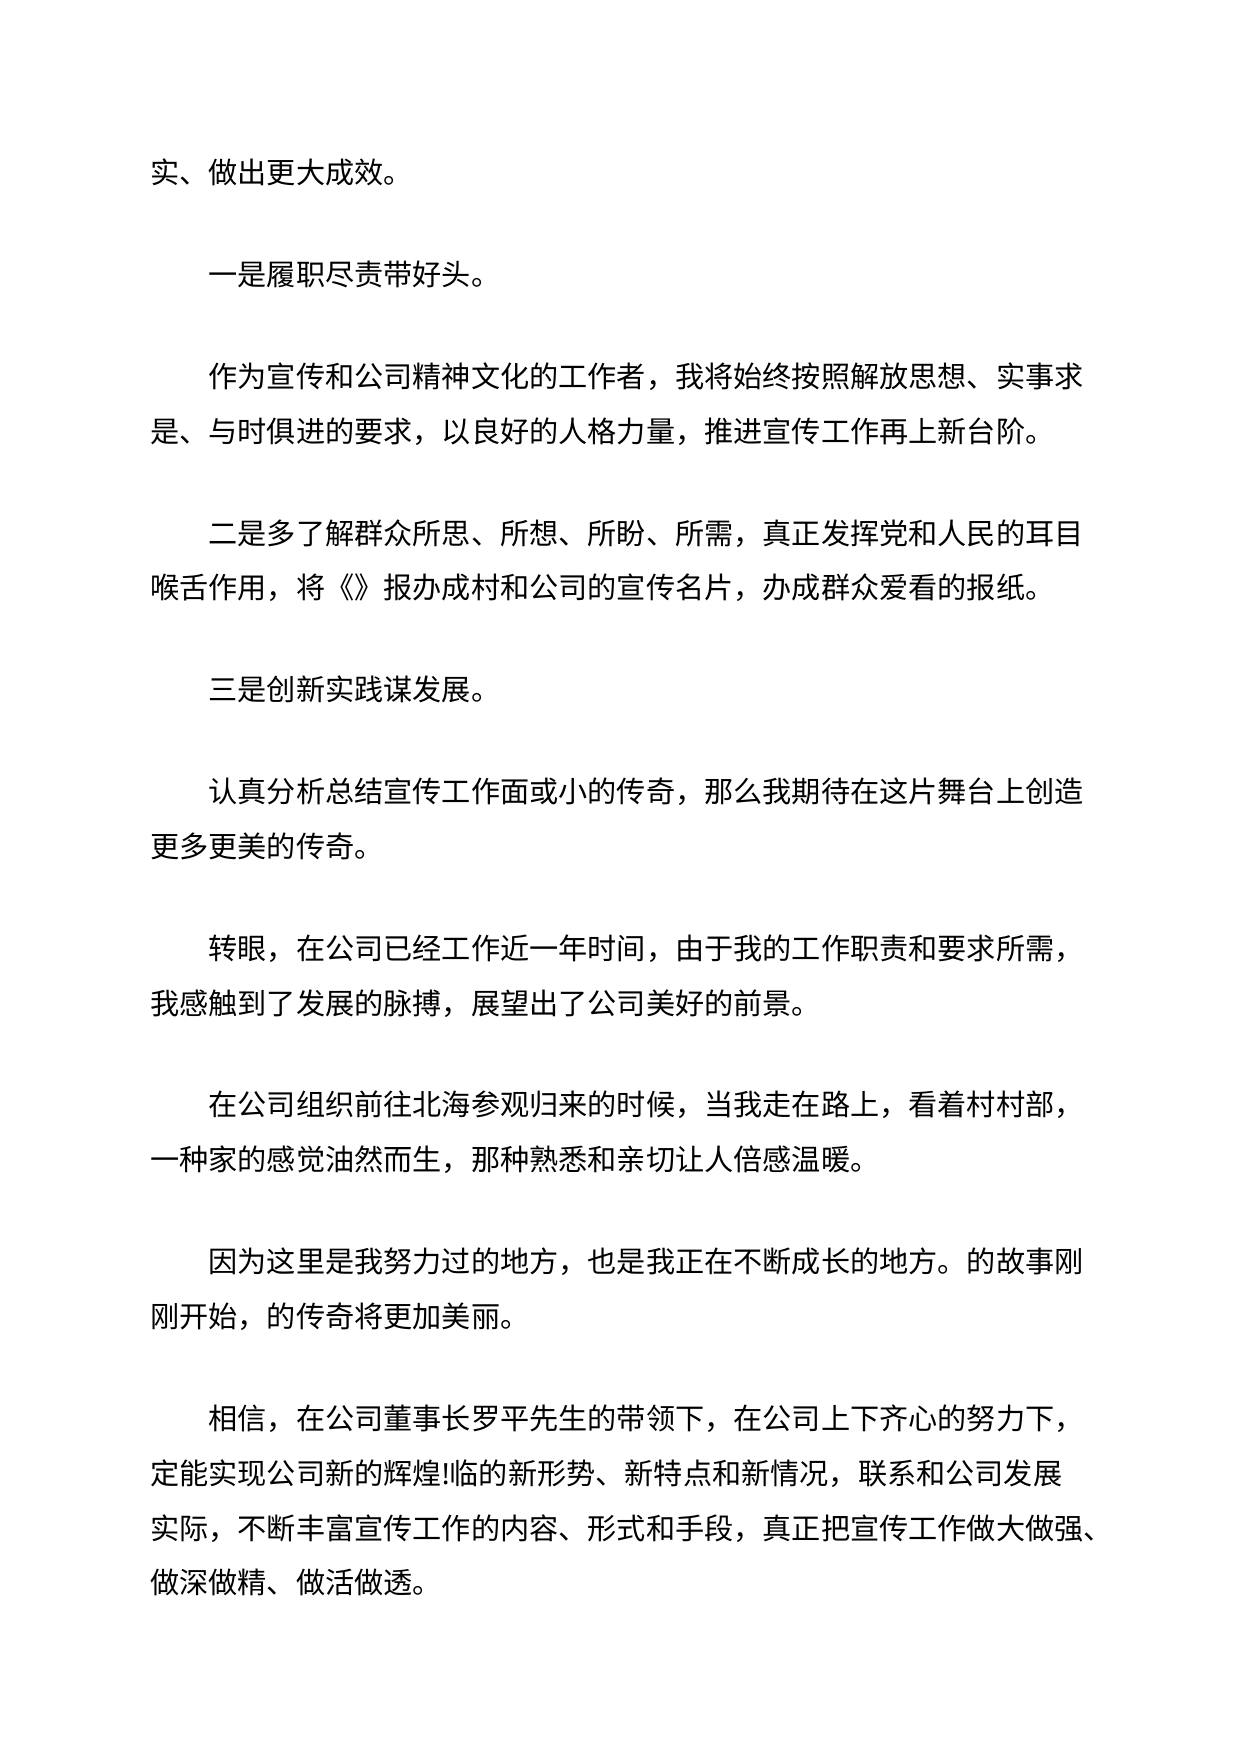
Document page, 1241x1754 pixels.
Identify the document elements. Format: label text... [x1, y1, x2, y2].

text 因为这里是我努力过的地方，也是我正在不断成长的地方。的故事刚刚开始，的传奇将更加美丽。 [150, 1239, 1090, 1336]
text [150, 150, 1090, 192]
text 认真分析总结宣传工作面或小的传奇，那么我期待在这片舞台上创造更多更美的传奇。 [150, 769, 1090, 866]
text 相信，在公司董事长罗平先生的带领下，在公司上下齐心的努力下，定能实现公司新的辉煌!临的新形势、新特点和新情况，联系和公司发展实际，不断丰富宣传工作的内容、形式和手段，真正把宣传工作做大做强、做深做精、做活做透。 [150, 1395, 1090, 1602]
text 一是履职尽责带好头。 [150, 252, 1090, 294]
text 在公司组织前往北海参观归来的时候，当我走在路上，看着村村部，一种家的感觉油然而生，那种熟悉和亲切让人倍感温暖。 [150, 1082, 1090, 1179]
text 作为宣传和公司精神文化的工作者，我将始终按照解放思想、实事求是、与时俱进的要求，以良好的人格力量，推进宣传工作再上新台阶。 [150, 353, 1090, 451]
text 三是创新实践谋发展。 [150, 667, 1090, 709]
text 二是多了解群众所思、所想、所盼、所需，真正发挥党和人民的耳目喉舌作用，将《》报办成村和公司的宣传名片，办成群众爱看的报纸。 [150, 510, 1090, 607]
text 转眼，在公司已经工作近一年时间，由于我的工作职责和要求所需，我感触到了发展的脉搏，展望出了公司美好的前景。 [150, 925, 1090, 1022]
